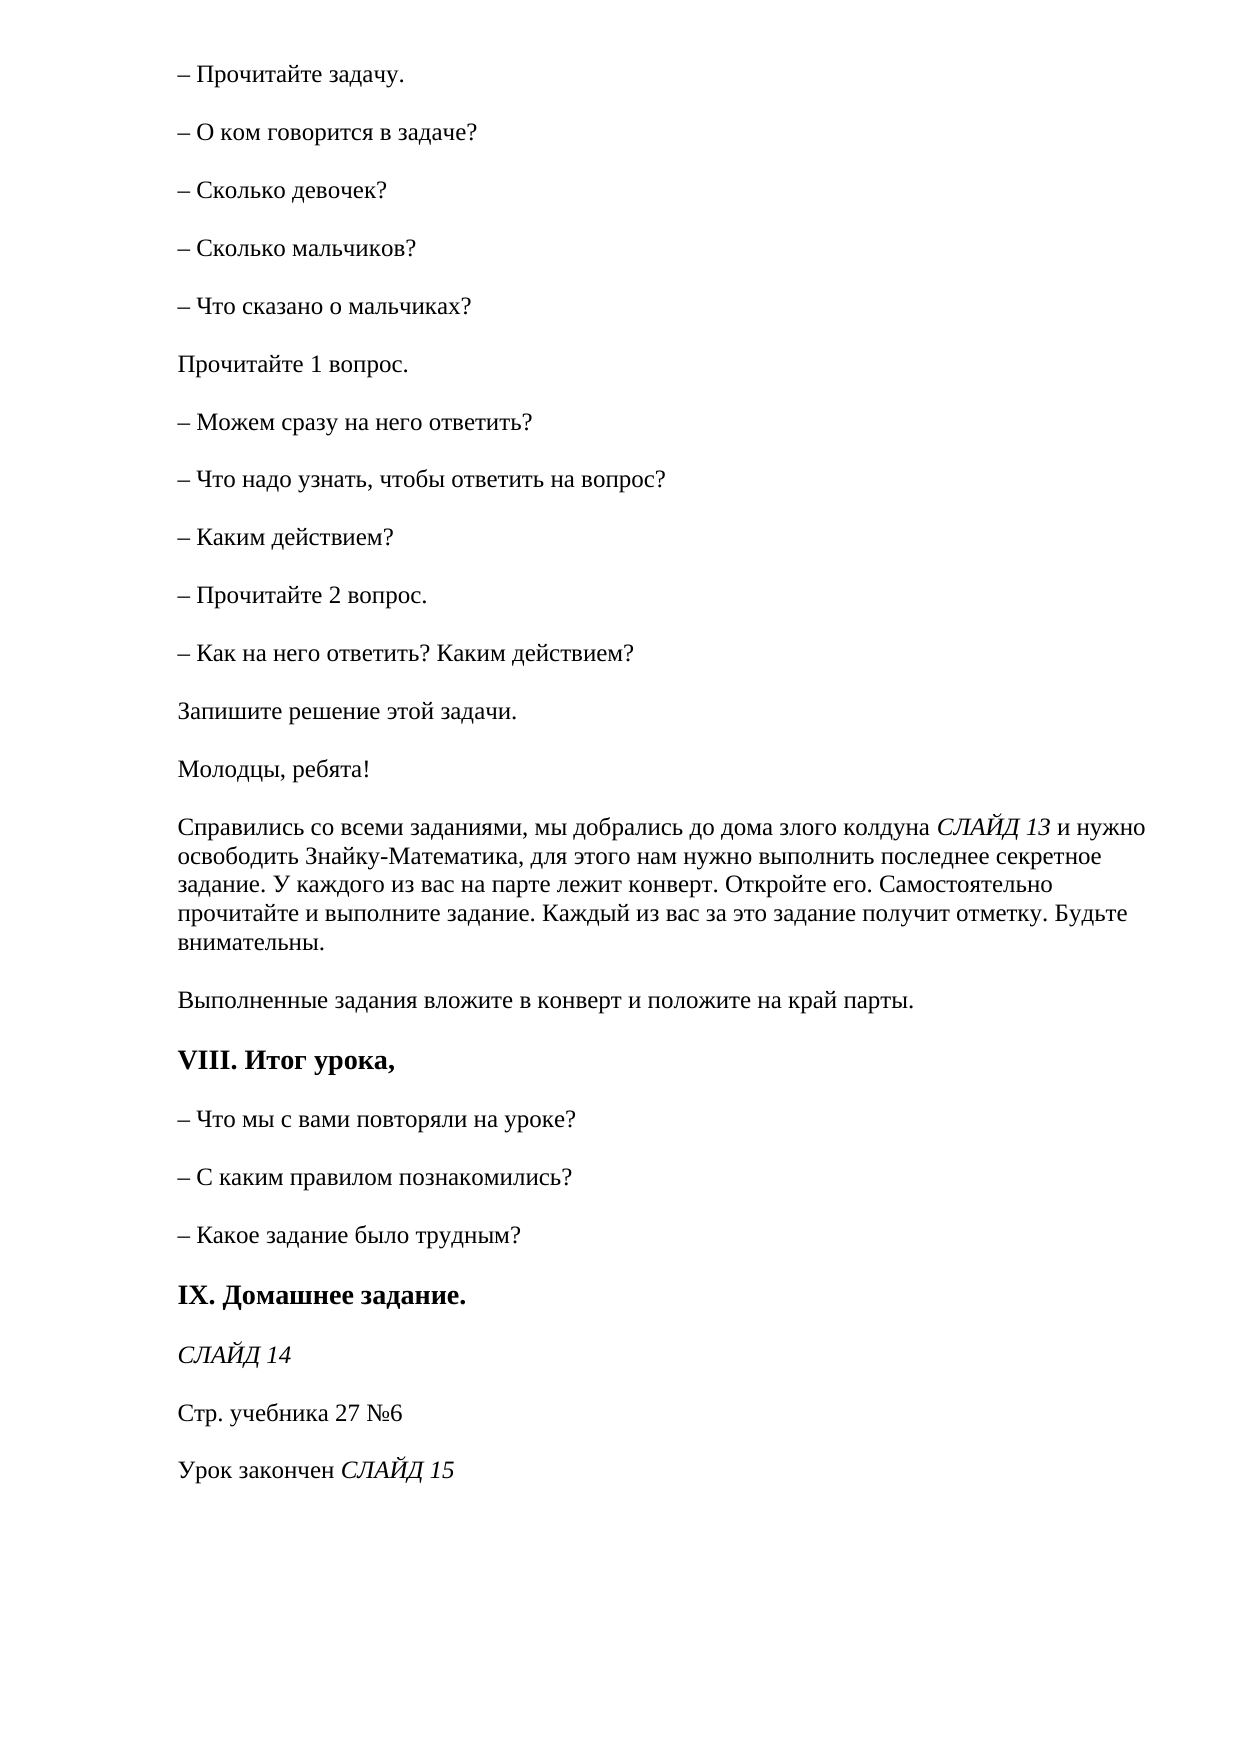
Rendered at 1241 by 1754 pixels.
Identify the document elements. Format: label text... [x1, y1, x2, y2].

text – С каким правилом познакомились? [177, 1162, 1152, 1191]
text – Каким действием? [177, 522, 1152, 551]
text – Можем сразу на него ответить? [177, 407, 1152, 435]
text – Прочитайте задачу. [177, 59, 1152, 88]
text – Какое задание было трудным? [177, 1220, 1152, 1249]
text – Что мы с вами повторяли на уроке? [177, 1104, 1152, 1133]
text VIII. Итог урока, [177, 1043, 1152, 1075]
text – Сколько девочек? [177, 175, 1152, 204]
text Выполненные задания вложите в конверт и положите на край парты. [177, 985, 1152, 1014]
text – Прочитайте 2 вопрос. [177, 580, 1152, 609]
text Стр. учебника 27 №6 [177, 1398, 1152, 1426]
text – О ком говорится в задаче? [177, 117, 1152, 146]
text СЛАЙД 14 [177, 1340, 1152, 1368]
text IX. Домашнее задание. [177, 1278, 1152, 1311]
text Справились со всеми заданиями, мы добрались до дома злого колдуна СЛАЙД 13 и нужно освободить Знайку-Математика, для этого нам нужно выполнить последнее секретное задание. У каждого из вас на парте лежит конверт. Откройте его. Самостоятельно прочитайте и выполните задание. Каждый из вас за это задание получит отметку. Будьте внимательны. [177, 812, 1152, 956]
text Запишите решение этой задачи. [177, 696, 1152, 725]
text – Что надо узнать, чтобы ответить на вопрос? [177, 464, 1152, 493]
text – Что сказано о мальчиках? [177, 291, 1152, 319]
text Урок закончен СЛАЙД 15 [177, 1456, 1152, 1484]
text Молодцы, ребята! [177, 754, 1152, 783]
text Прочитайте 1 вопрос. [177, 349, 1152, 377]
text – Как на него ответить? Каким действием? [177, 638, 1152, 667]
text – Сколько мальчиков? [177, 233, 1152, 262]
